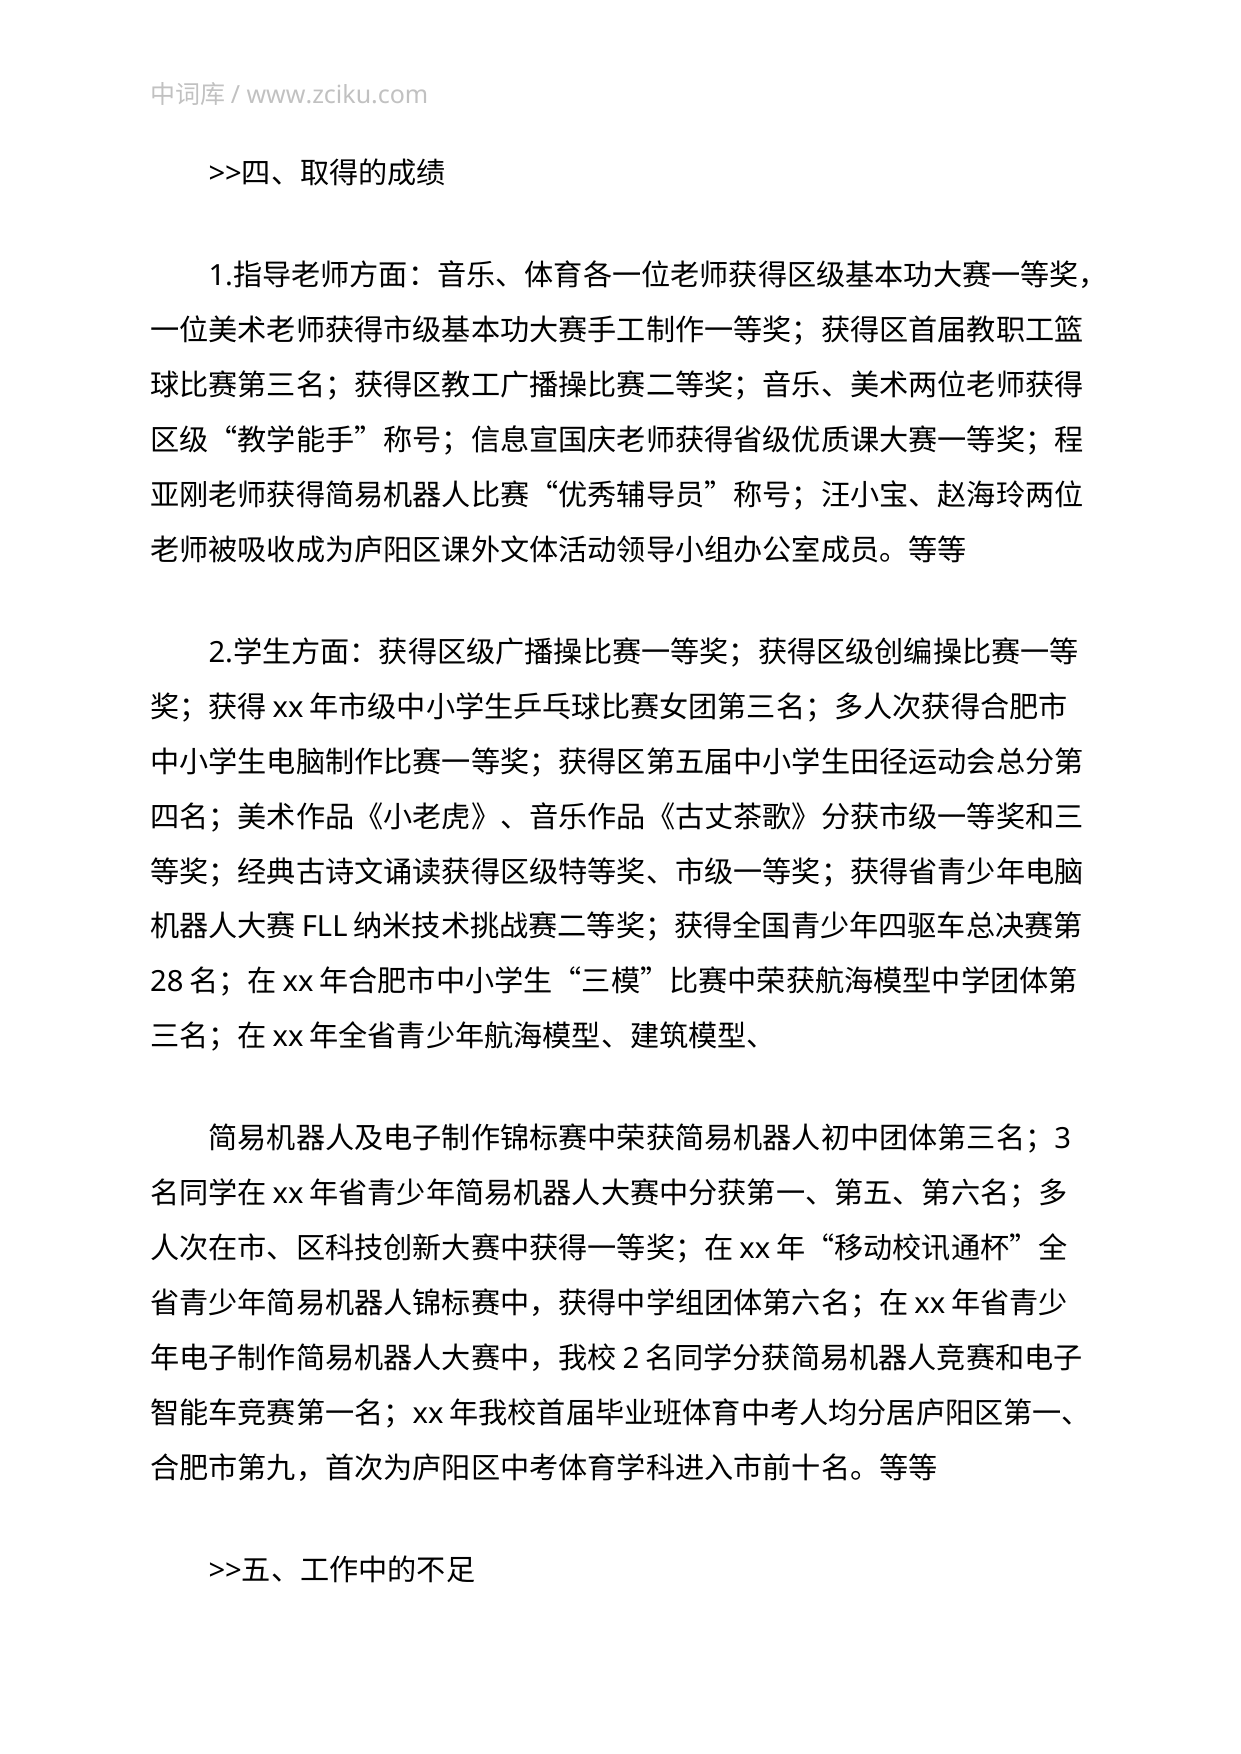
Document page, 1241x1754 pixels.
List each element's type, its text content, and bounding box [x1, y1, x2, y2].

text 1.指导老师方面：音乐、体育各一位老师获得区级基本功大赛一等奖，一位美术老师获得市级基本功大赛手工制作一等奖；获得区首届教职工篮球比赛第三名；获得区教工广播操比赛二等奖；音乐、美术两位老师获得区级“教学能手”称号；信息宣国庆老师获得省级优质课大赛一等奖；程亚刚老师获得简易机器人比赛“优秀辅导员”称号；汪小宝、赵海玲两位老师被吸收成为庐阳区课外文体活动领导小组办公室成员。等等 [150, 252, 1090, 569]
text >>五、工作中的不足 [150, 1547, 1090, 1589]
text 简易机器人及电子制作锦标赛中荣获简易机器人初中团体第三名；3名同学在xx年省青少年简易机器人大赛中分获第一、第五、第六名；多人次在市、区科技创新大赛中获得一等奖；在xx年“移动校讯通杯”全省青少年简易机器人锦标赛中，获得中学组团体第六名；在xx年省青少年电子制作简易机器人大赛中，我校2名同学分获简易机器人竞赛和电子智能车竞赛第一名；xx年我校首届毕业班体育中考人均分居庐阳区第一、合肥市第九，首次为庐阳区中考体育学科进入市前十名。等等 [150, 1115, 1090, 1487]
text 2.学生方面：获得区级广播操比赛一等奖；获得区级创编操比赛一等奖；获得xx年市级中小学生乒乓球比赛女团第三名；多人次获得合肥市中小学生电脑制作比赛一等奖；获得区第五届中小学生田径运动会总分第四名；美术作品《小老虎》、音乐作品《古丈茶歌》分获市级一等奖和三等奖；经典古诗文诵读获得区级特等奖、市级一等奖；获得省青少年电脑机器人大赛FLL纳米技术挑战赛二等奖；获得全国青少年四驱车总决赛第28名；在xx年合肥市中小学生“三模”比赛中荣获航海模型中学团体第三名；在xx年全省青少年航海模型、建筑模型、 [150, 628, 1090, 1055]
text >>四、取得的成绩 [150, 150, 1090, 192]
